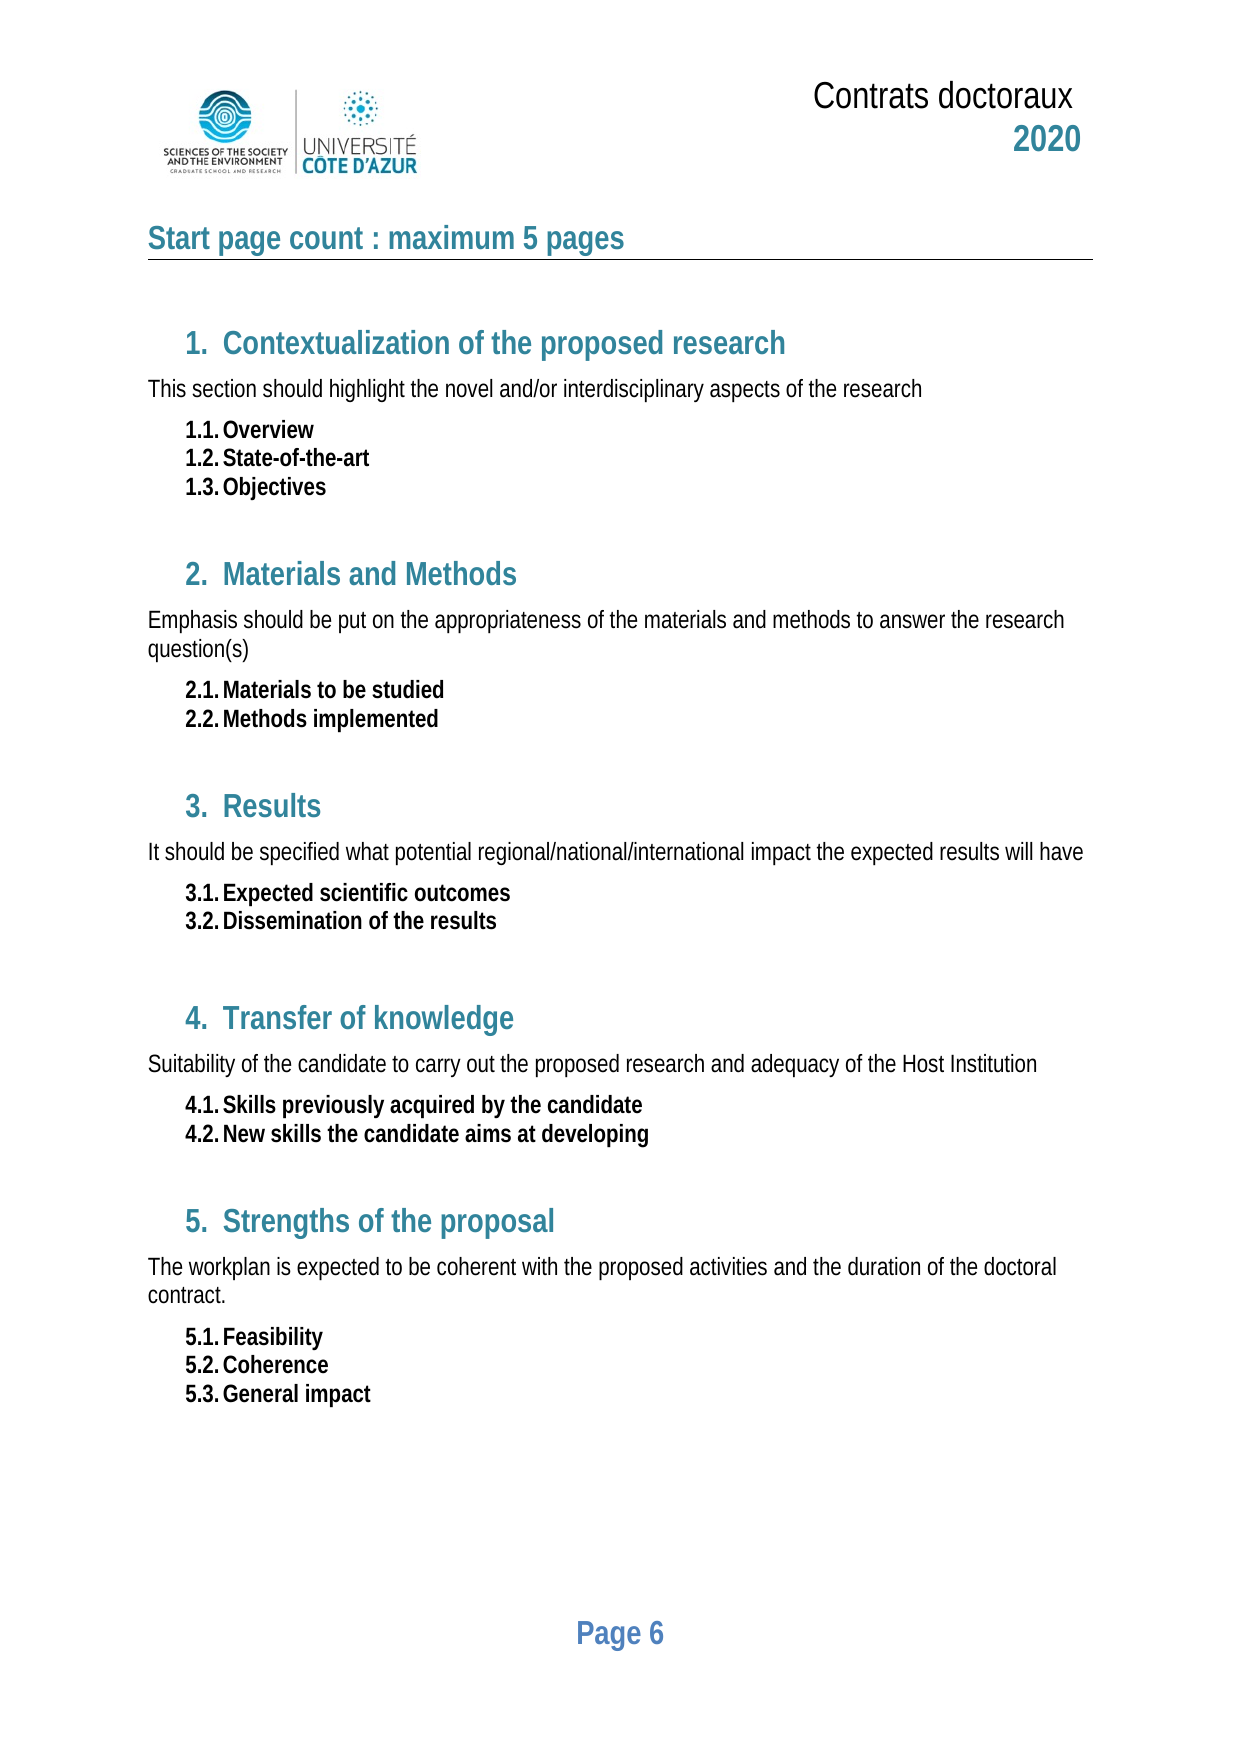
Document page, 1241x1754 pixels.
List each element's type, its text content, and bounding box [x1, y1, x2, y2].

text This section should highlight the novel and/or interdisciplinary aspects of the research [148, 374, 1093, 402]
list Strengths of the proposal [185, 1201, 1093, 1239]
list Overview [185, 415, 1093, 443]
list Feasibility [185, 1322, 1093, 1350]
picture [158, 73, 422, 190]
list Coherence [185, 1350, 1093, 1379]
list Skills previously acquired by the candidate [185, 1090, 1093, 1119]
list Transfer of knowledge [185, 998, 1093, 1036]
list Expected scientific outcomes [185, 878, 1093, 906]
list State-of-the-art [185, 443, 1093, 472]
list Methods implemented [185, 703, 1093, 732]
text The workplan is expected to be coherent with the proposed activities and the duration of the doctoral contract. [148, 1252, 1093, 1309]
list Dissemination of the results [185, 906, 1093, 935]
list General impact [185, 1379, 1093, 1407]
list Materials and Methods [185, 554, 1093, 593]
list Objectives [185, 472, 1093, 501]
text Suitability of the candidate to carry out the proposed research and adequacy of the Host Institution [148, 1049, 1093, 1078]
list Materials to be studied [185, 675, 1093, 703]
text It should be specified what potential regional/national/international impact the expected results will have [148, 837, 1093, 865]
list Contextualization of the proposed research [185, 323, 1093, 361]
text Start page count : maximum 5 pages [148, 218, 1093, 259]
list Results [185, 786, 1093, 824]
text Emphasis should be put on the appropriateness of the materials and methods to answer the research question(s) [148, 605, 1093, 662]
list New skills the candidate aims at developing [185, 1119, 1093, 1147]
